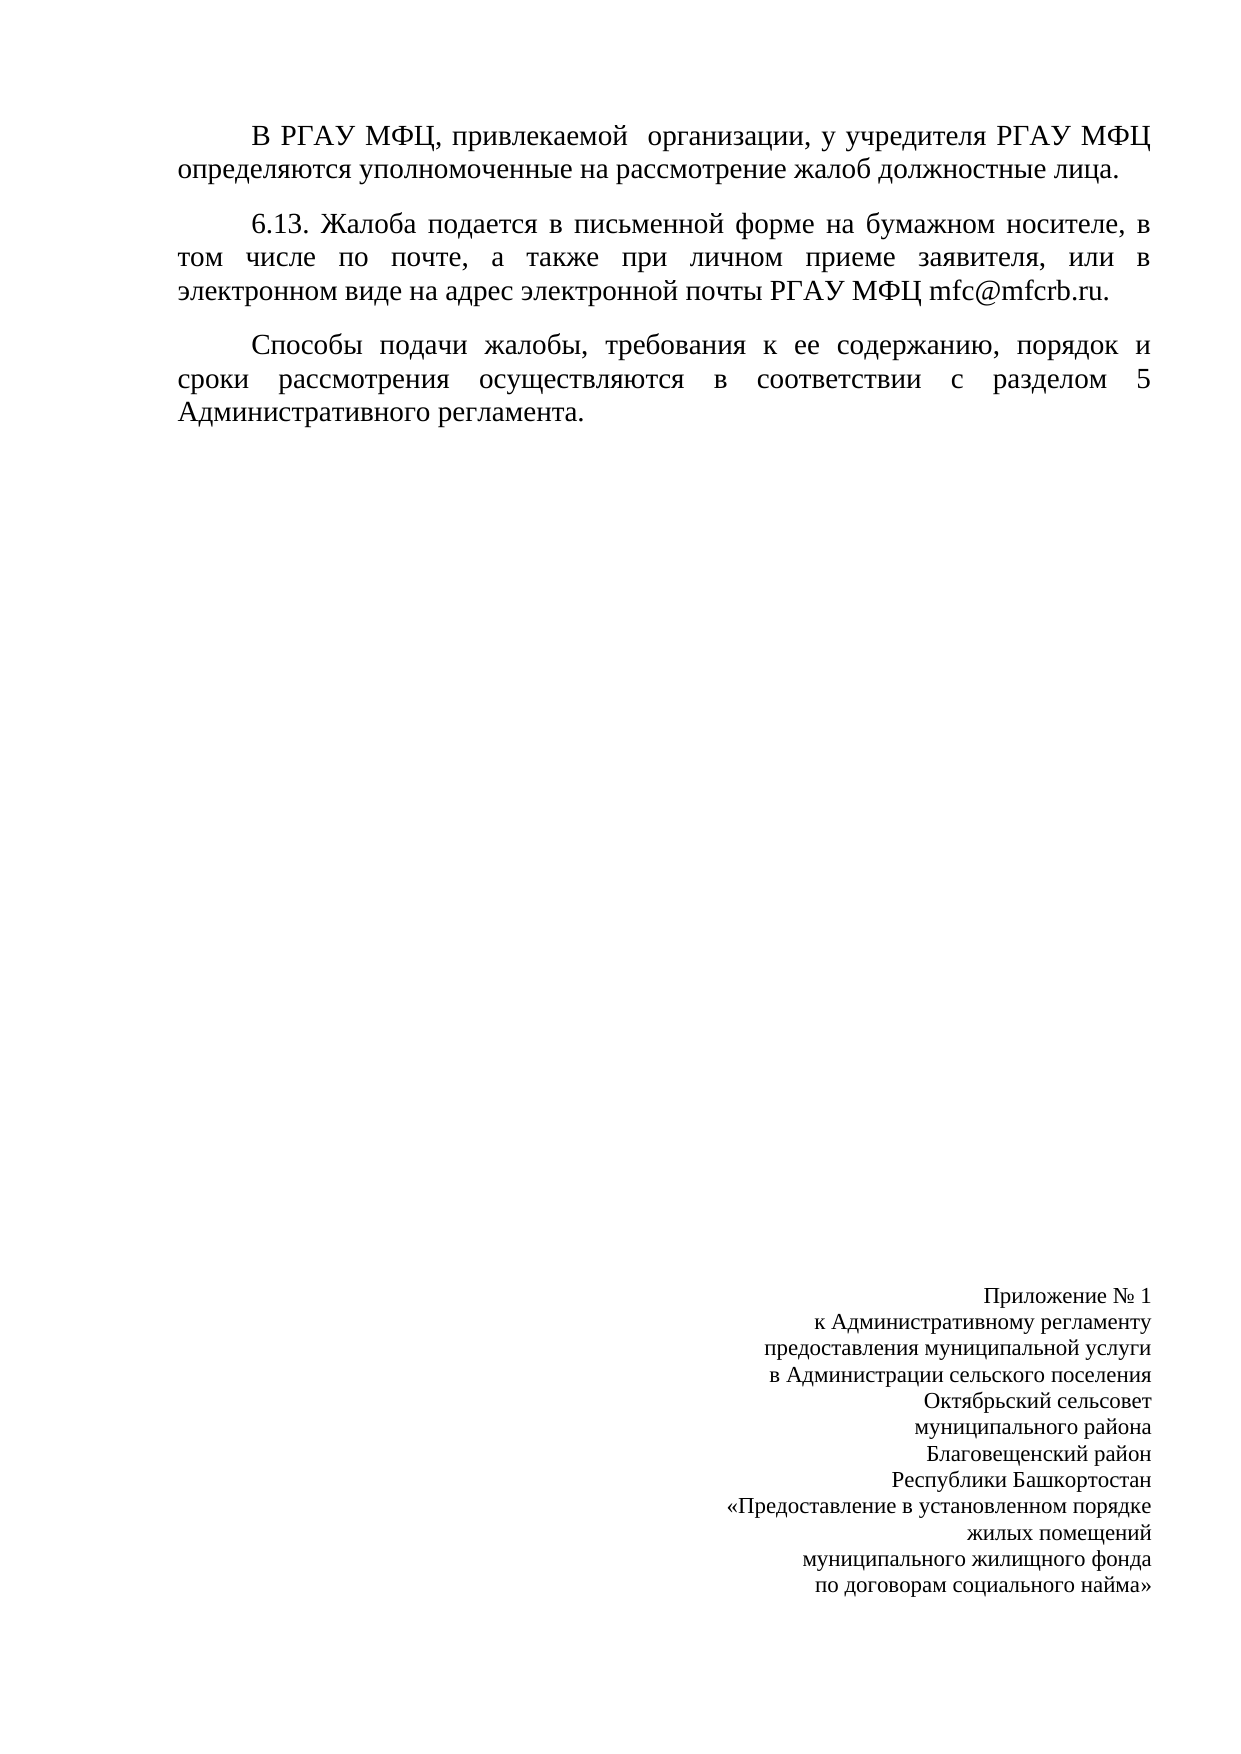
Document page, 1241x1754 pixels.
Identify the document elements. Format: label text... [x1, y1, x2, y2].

text Приложение № 1 [177, 1282, 1152, 1308]
text «Предоставление в установленном порядке [177, 1492, 1152, 1519]
text Октябрьский сельсовет [177, 1387, 1152, 1413]
text Республики Башкортостан [177, 1466, 1152, 1492]
text предоставления муниципальной услуги [177, 1334, 1152, 1361]
text В РГАУ МФЦ, привлекаемой организации, у учредителя РГАУ МФЦ определяются уполномоченные на рассмотрение жалоб должностные лица. [177, 118, 1152, 185]
text Способы подачи жалобы, требования к ее содержанию, порядок и сроки рассмотрения осуществляются в соответствии с разделом 5 Административного регламента. [177, 327, 1152, 428]
text жилых помещений [177, 1519, 1152, 1545]
text в Администрации сельского поселения [177, 1361, 1152, 1387]
text муниципального жилищного фонда [177, 1545, 1152, 1572]
text к Административному регламенту [177, 1308, 1152, 1334]
text Благовещенский район [177, 1440, 1152, 1466]
text муниципального района [177, 1413, 1152, 1440]
text по договорам социального найма» [177, 1572, 1152, 1598]
text 6.13. Жалоба подается в письменной форме на бумажном носителе, в том числе по почте, а также при личном приеме заявителя, или в электронном виде на адрес электронной почты РГАУ МФЦ mfc@mfcrb.ru. [177, 206, 1152, 307]
